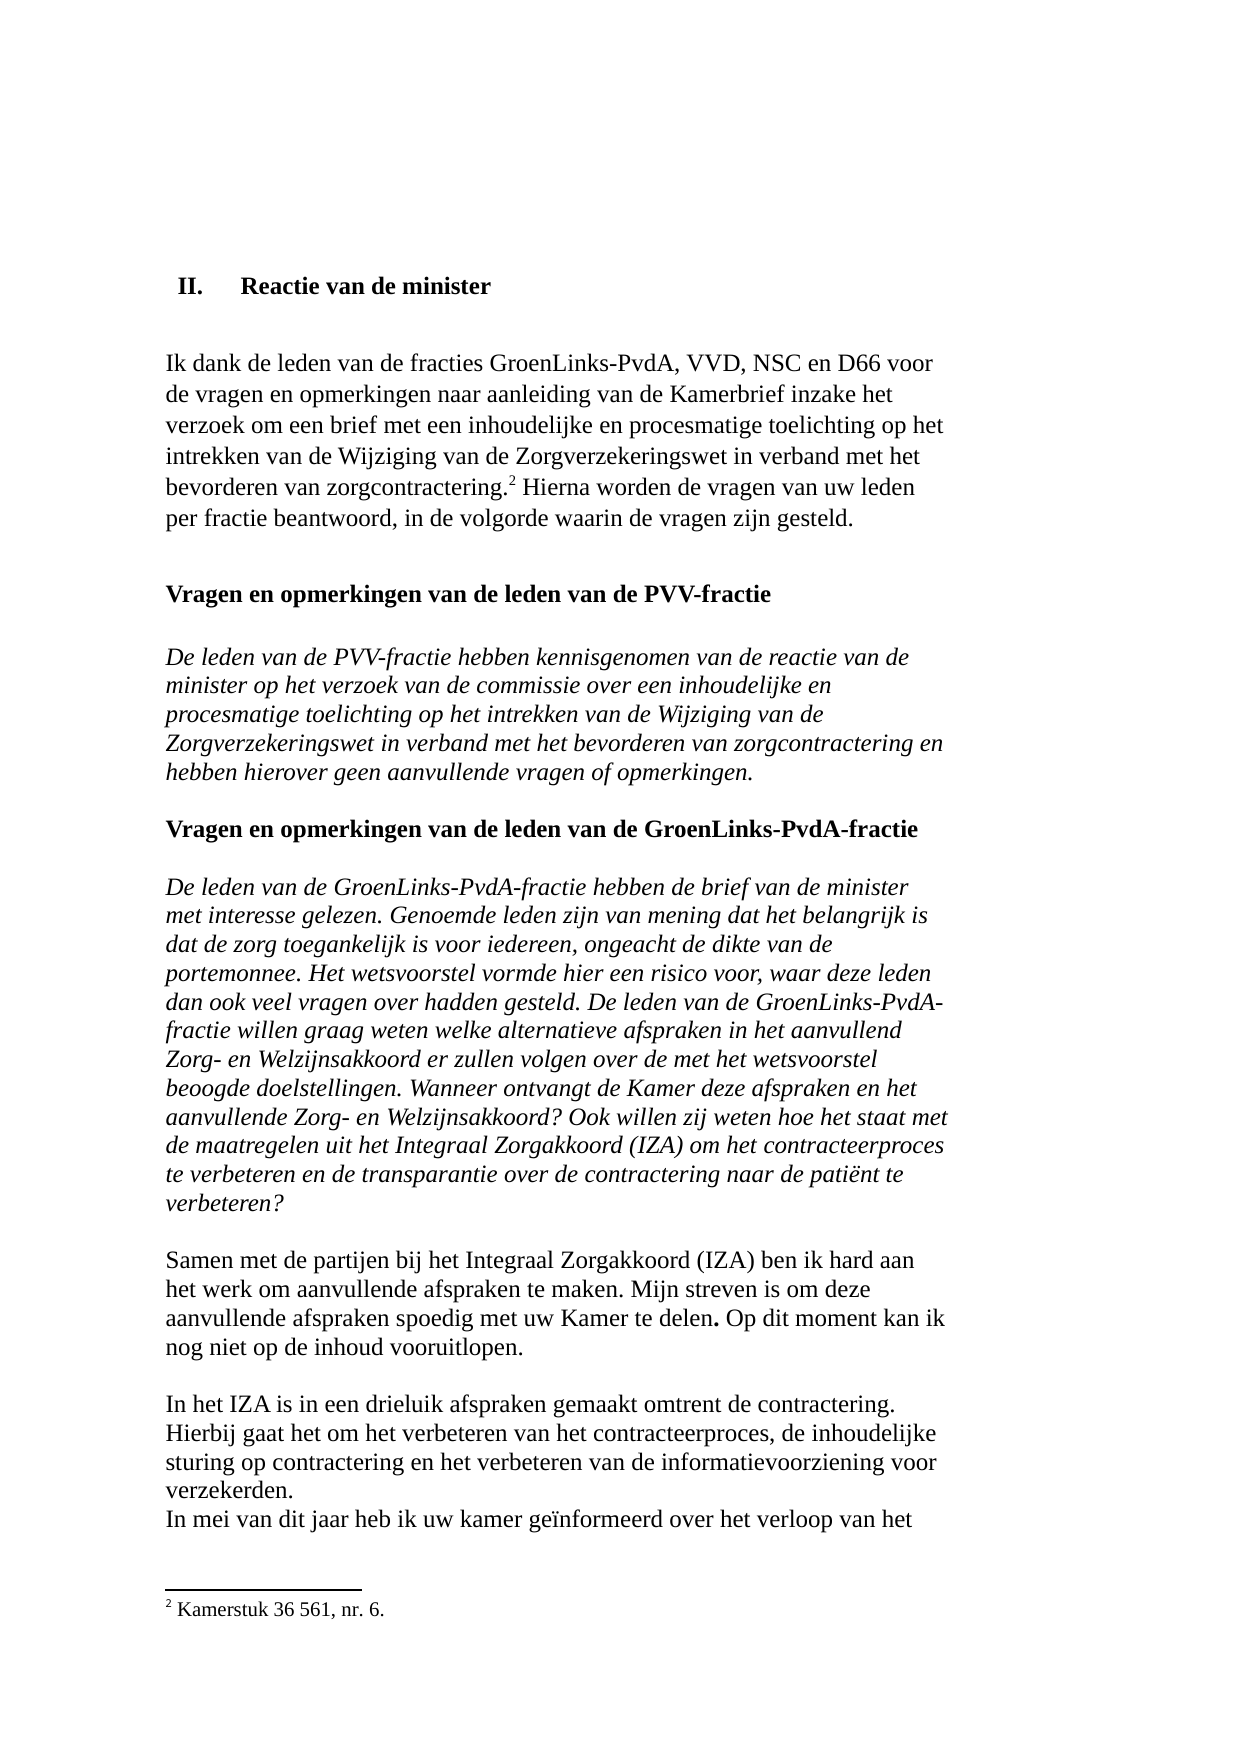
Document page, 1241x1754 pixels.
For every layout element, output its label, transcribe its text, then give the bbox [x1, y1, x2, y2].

list Vragen en opmerkingen van de leden van de PVV-fractie [165, 579, 950, 608]
list De leden van de GroenLinks-PvdA-fractie hebben de brief van de minister met interesse gelezen. Genoemde leden zijn van mening dat het belangrijk is dat de zorg toegankelijk is voor iedereen, ongeacht de dikte van de portemonnee. Het wetsvoorstel vormde hier een risico voor, waar deze leden dan ook veel vragen over hadden gesteld. De leden van de GroenLinks-PvdA-fractie willen graag weten welke alternatieve afspraken in het aanvullend Zorg- en Welzijnsakkoord er zullen volgen over de met het wetsvoorstel beoogde doelstellingen. Wanneer ontvangt de Kamer deze afspraken en het aanvullende Zorg- en Welzijnsakkoord? Ook willen zij weten hoe het staat met de maatregelen uit het Integraal Zorgakkoord (IZA) om het contracteerproces te verbeteren en de transparantie over de contractering naar de patiënt te verbeteren? [165, 872, 950, 1217]
list Vragen en opmerkingen van de leden van de GroenLinks-PvdA-fractie [165, 814, 950, 843]
list Reactie van de minister [203, 271, 950, 300]
list De leden van de PVV-fractie hebben kennisgenomen van de reactie van de minister op het verzoek van de commissie over een inhoudelijke en procesmatige toelichting op het intrekken van de Wijziging van de Zorgverzekeringswet in verband met het bevorderen van zorgcontractering en hebben hierover geen aanvullende vragen of opmerkingen. [165, 642, 950, 785]
list Samen met de partijen bij het Integraal Zorgakkoord (IZA) ben ik hard aan het werk om aanvullende afspraken te maken. Mijn streven is om deze aanvullende afspraken spoedig met uw Kamer te delen. Op dit moment kan ik nog niet op de inhoud vooruitlopen. [165, 1245, 950, 1360]
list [165, 1389, 950, 1533]
text Ik dank de leden van de fracties GroenLinks-PvdA, VVD, NSC en D66 voor de vragen en opmerkingen naar aanleiding van de Kamerbrief inzake het verzoek om een brief met een inhoudelijke en procesmatige toelichting op het intrekken van de Wijziging van de Zorgverzekeringswet in verband met het bevorderen van zorgcontractering. Hierna worden de vragen van uw leden per fractie beantwoord, in de volgorde waarin de vragen zijn gesteld. [165, 348, 950, 532]
